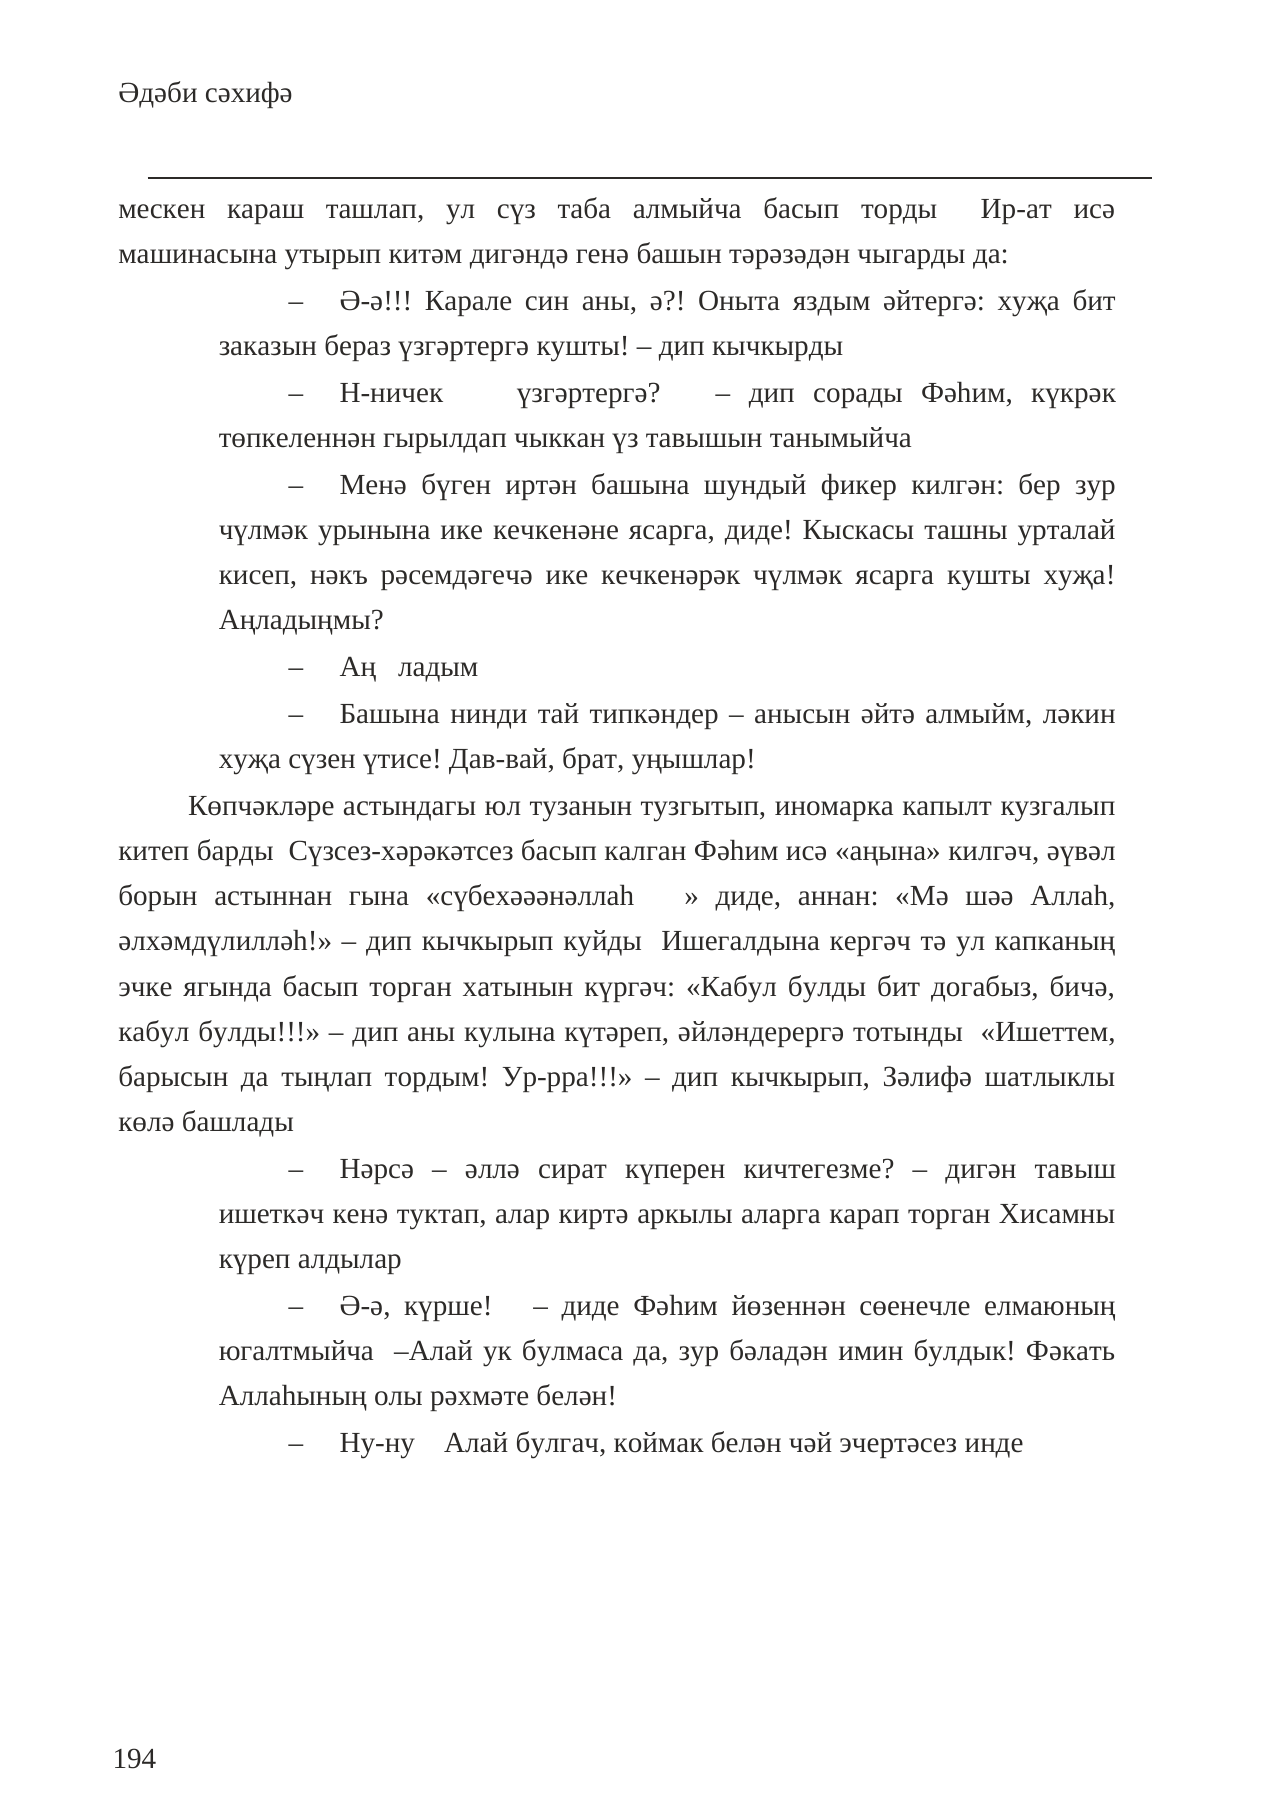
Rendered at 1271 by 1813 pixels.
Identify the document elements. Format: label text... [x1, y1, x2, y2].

list Менә бүген иртән башына шундый фикер килгән: бер зур чүлмәк урынына ике кечкенәне ясарга, диде! Кыскасы ташны урталай кисеп, нәкъ рәсемдәгечә ике кечкенәрәк чүлмәк ясарга кушты хуҗа! Аңладыңмы? [218, 467, 1117, 636]
list Ну-ну Алай булгач, коймак белән чәй эчертәсез инде [218, 1425, 1117, 1459]
list Н-ничек үзгәртергә? – дип сорады Фәһим, күкрәк төпкеленнән гырылдап чыккан үз тавышын танымыйча [218, 375, 1117, 454]
text Көпчәкләре астындагы юл тузанын тузгытып, иномарка капылт кузгалып китеп барды Сүзсез-хәрәкәтсез басып калган Фәһим исә «аңына» килгәч, әүвәл борын астыннан гына «сүбехәәәнәллаһ » диде, аннан: «Мә шәә Аллаһ, әлхәмдүлилләһ!» – дип кычкырып куйды Ишегалдына кергәч тә ул капканың эчке ягында басып торган хатынын күргәч: «Кабул булды бит догабыз, бичә, кабул булды!!!» – дип аны кулына күтәреп, әйләндерергә тотынды «Ишеттем, барысын да тыңлап тордым! Ур-рра!!!» – дип кычкырып, Зәлифә шатлыклы көлә башлады [118, 788, 1117, 1138]
list Аң ладым [218, 649, 1117, 683]
list Ә-ә, күрше! – диде Фәһим йөзеннән сөенечле елмаюның югалтмыйча –Алай ук булмаса да, зур бәладән имин булдык! Фәкать Аллаһының олы рәхмәте белән! [218, 1288, 1117, 1412]
list Нәрсә – әллә сират күперен кичтегезме? – дигән тавыш ишеткәч кенә туктап, алар киртә аркылы аларга карап торган Хисамны күреп алдылар [218, 1151, 1117, 1275]
list Башына нинди тай типкәндер – анысын әйтә алмыйм, ләкин хуҗа сүзен үтисе! Дав-вай, брат, уңышлар! [218, 696, 1117, 775]
list Ә-ә!!! Карале син аны, ә?! Оныта яздым әйтергә: хуҗа бит заказын бераз үзгәртергә кушты! – дип кычкырды [218, 283, 1117, 362]
